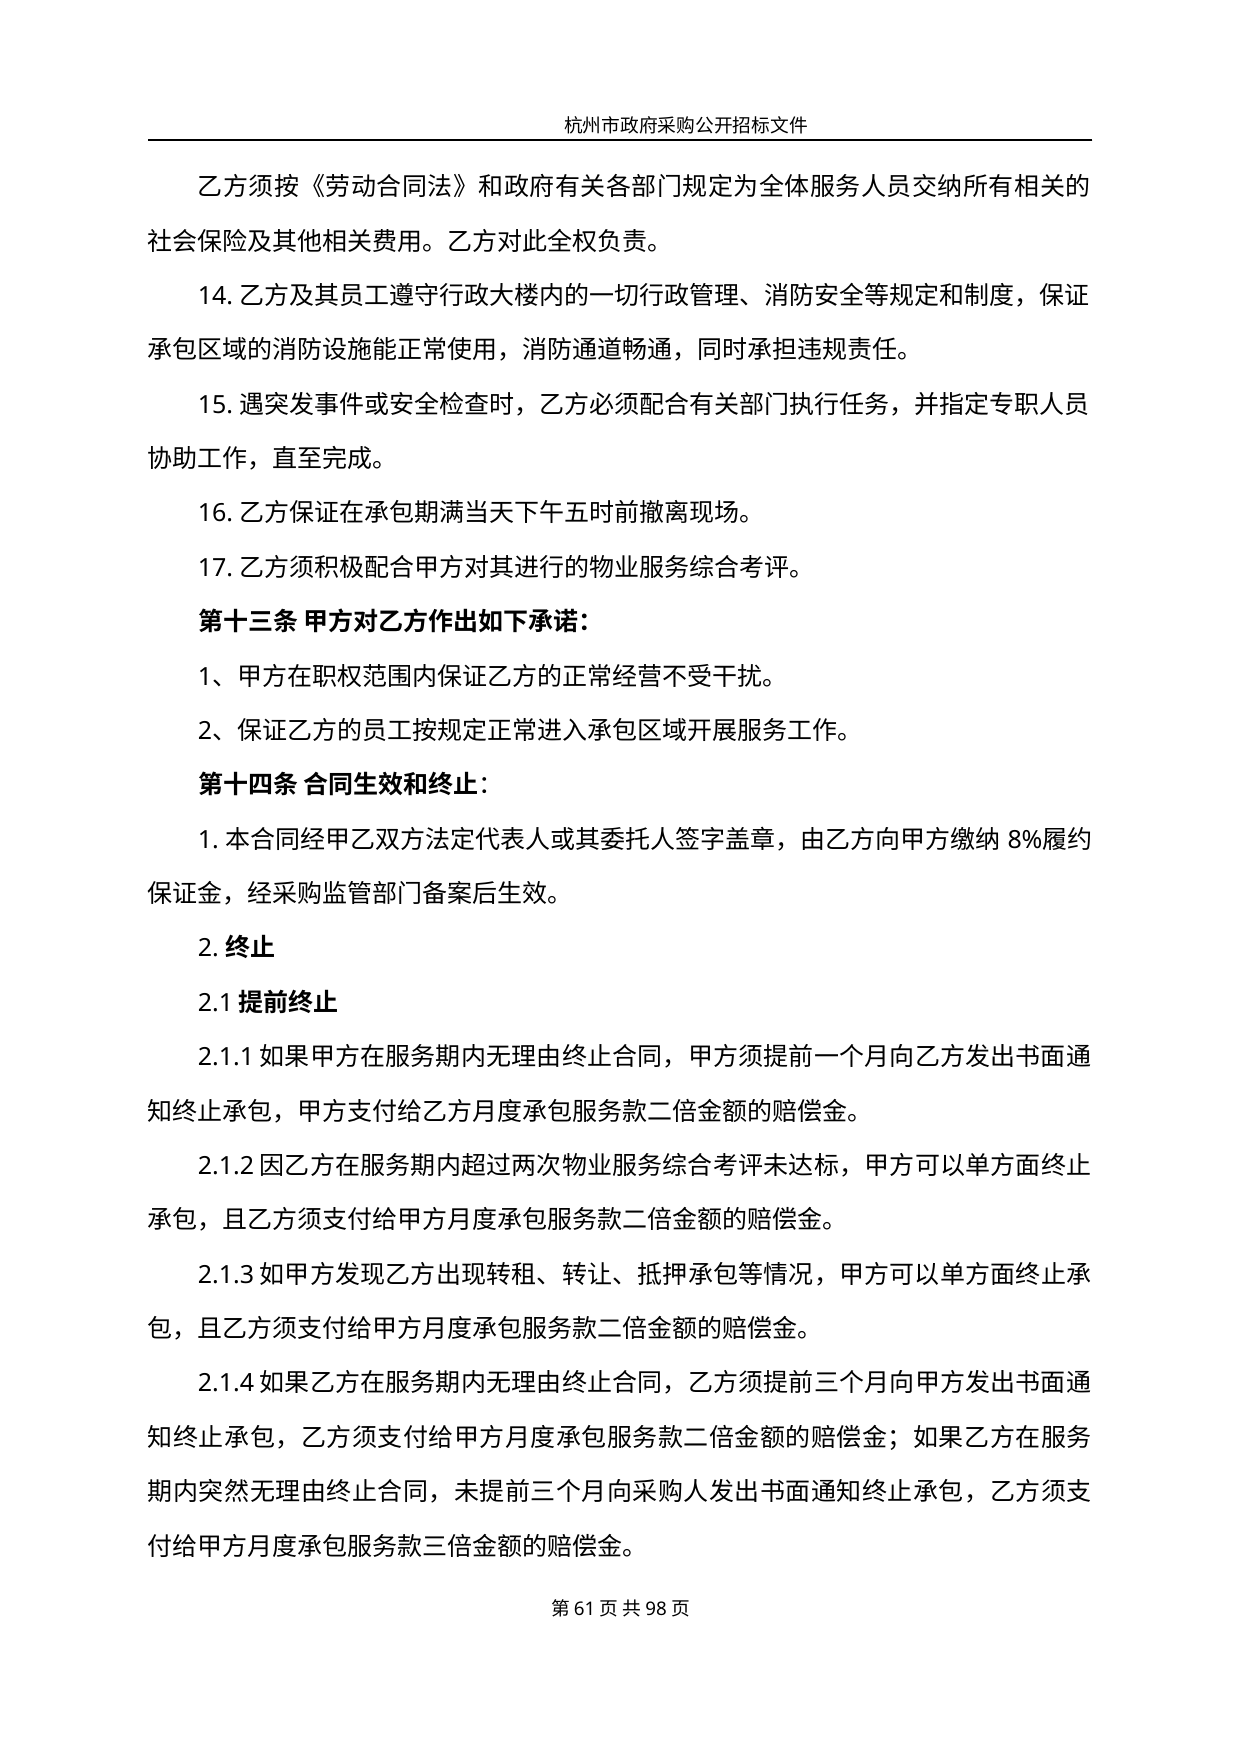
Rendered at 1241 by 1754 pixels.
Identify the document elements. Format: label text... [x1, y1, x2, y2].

text 因乙方在服务期内超过两次物业服务综合考评未达标，甲方可以单方面终止承包，且乙方须支付给甲方月度承包服务款二倍金额的赔偿金。 [148, 1145, 1092, 1236]
text 如果乙方在服务期内无理由终止合同，乙方须提前三个月向甲方发出书面通知终止承包，乙方须支付给甲方月度承包服务款二倍金额的赔偿金；如果乙方在服务期内突然无理由终止合同，未提前三个月向采购人发出书面通知终止承包，乙方须支付给甲方月度承包服务款三倍金额的赔偿金。 [148, 1363, 1092, 1562]
text 2.1提前终止 [148, 982, 1092, 1018]
text 14. 乙方及其员工遵守行政大楼内的一切行政管理、消防安全等规定和制度，保证承包区域的消防设施能正常使用，消防通道畅通，同时承担违规责任。 [148, 275, 1092, 366]
text 16. 乙方保证在承包期满当天下午五时前撤离现场。 [148, 493, 1092, 529]
text 第十三条 甲方对乙方作出如下承诺： [148, 602, 1092, 638]
text 1. 本合同经甲乙双方法定代表人或其委托人签字盖章，由乙方向甲方缴纳8%履约保证金，经采购监管部门备案后生效。 [148, 819, 1092, 910]
text 如甲方发现乙方出现转租、转让、抵押承包等情况，甲方可以单方面终止承包，且乙方须支付给甲方月度承包服务款二倍金额的赔偿金。 [148, 1254, 1092, 1345]
text 如果甲方在服务期内无理由终止合同，甲方须提前一个月向乙方发出书面通知终止承包，甲方支付给乙方月度承包服务款二倍金额的赔偿金。 [148, 1037, 1092, 1127]
text 17. 乙方须积极配合甲方对其进行的物业服务综合考评。 [148, 547, 1092, 583]
text 2. 终止 [148, 928, 1092, 964]
text 15. 遇突发事件或安全检查时，乙方必须配合有关部门执行任务，并指定专职人员协助工作，直至完成。 [148, 384, 1092, 475]
text 乙方须按《劳动合同法》和政府有关各部门规定为全体服务人员交纳所有相关的社会保险及其他相关费用。乙方对此全权负责。 [148, 167, 1092, 257]
text 第十四条 合同生效和终止： [148, 765, 1092, 801]
text 2、保证乙方的员工按规定正常进入承包区域开展服务工作。 [148, 710, 1092, 747]
text 1、甲方在职权范围内保证乙方的正常经营不受干扰。 [148, 656, 1092, 692]
